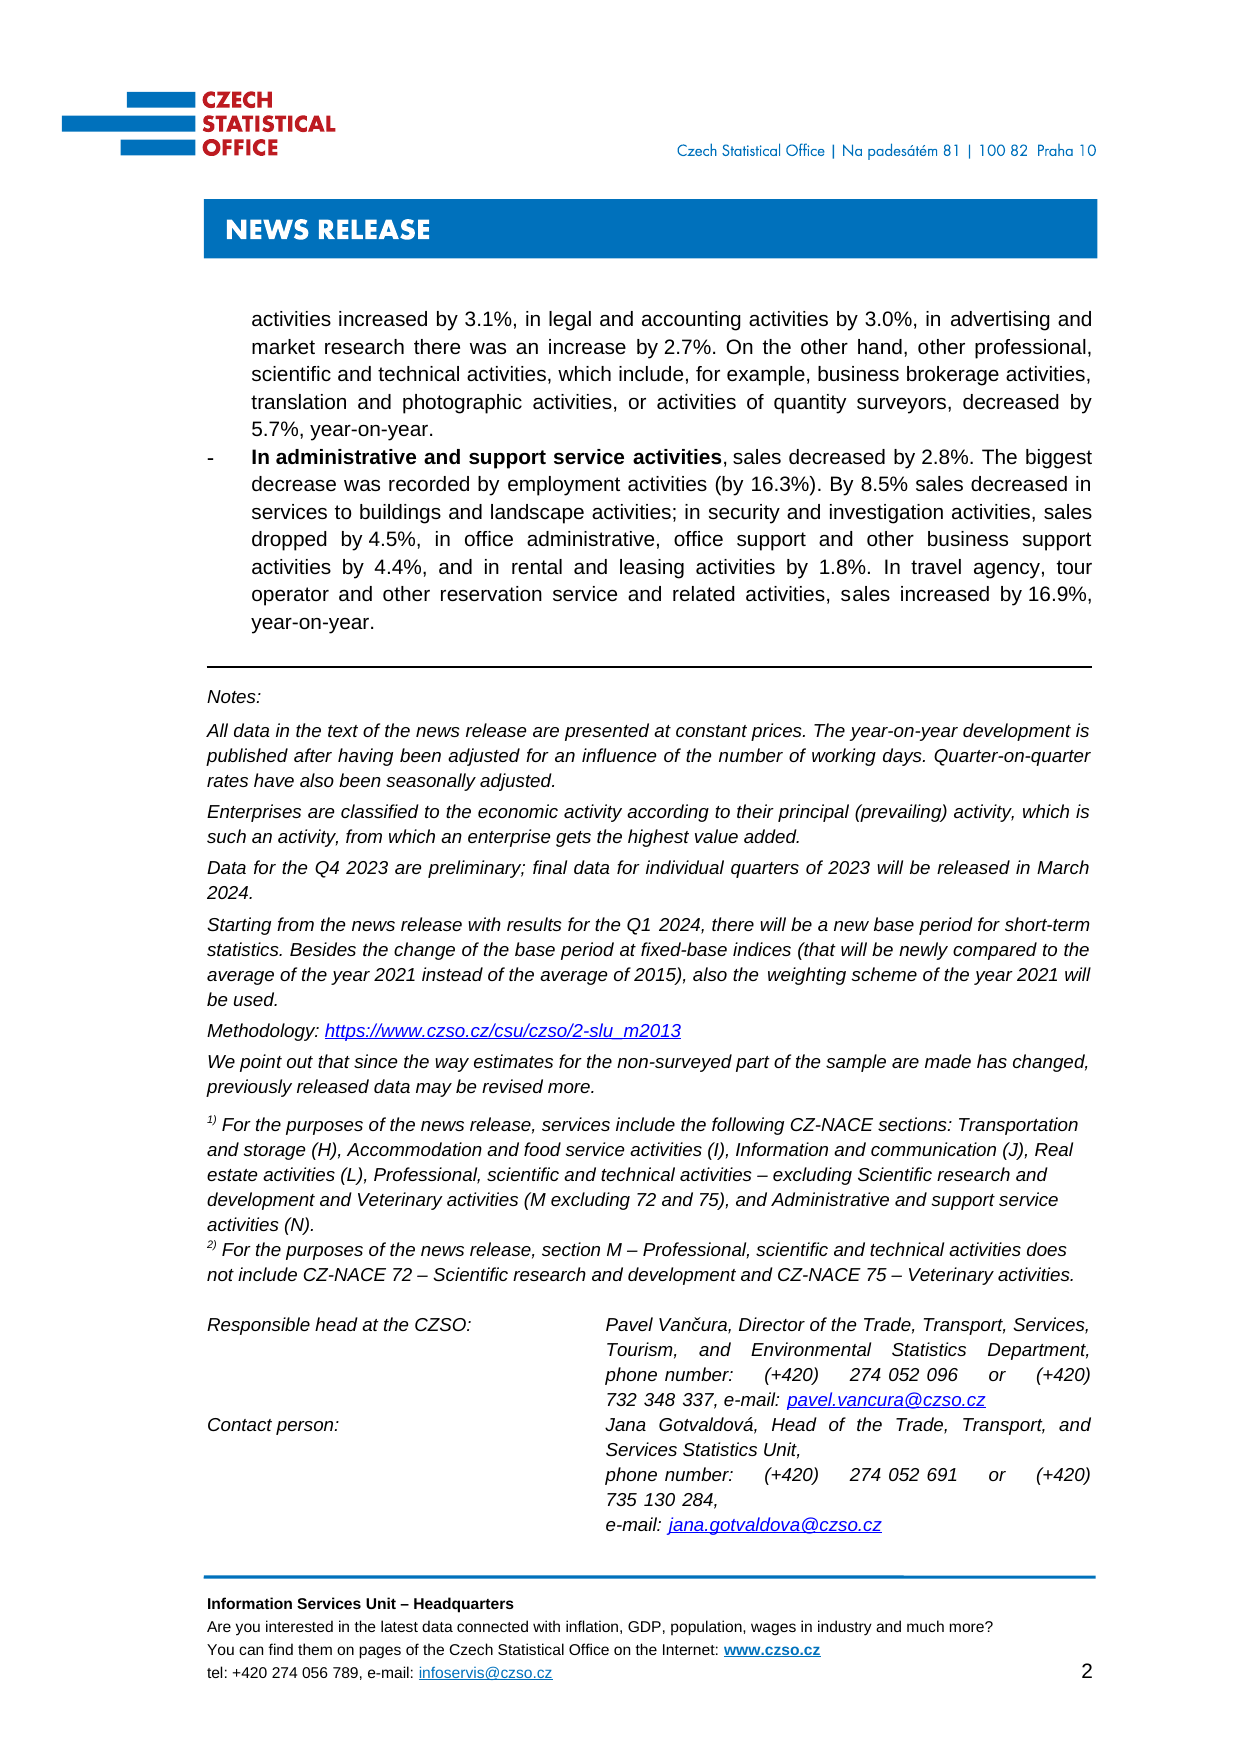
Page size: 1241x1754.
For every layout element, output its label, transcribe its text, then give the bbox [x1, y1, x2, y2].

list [207, 307, 1092, 441]
text Data for the Q4 2023 are preliminary; final data for individual quarters of 2023 will be released in March 2024. [207, 835, 1092, 891]
text We point out that since the way estimates for the non-surveyed part of the sample are made has changed, previously released data may be revised more. [207, 1029, 1092, 1091]
text 1) For the purposes of the news release, services include the following CZ-NACE sections: Transportation and storage (H), Accommodation and food service activities (I), Information and communication (J), Real estate activities (L), Professional, scientific and technical activities – excluding Scientific research and development and Veterinary activities (M excluding 72 and 75), and Administrative and support service activities (N). 2) For the purposes of the news release, section M – Professional, scientific and technical activities does not include CZ-NACE 72 – Scientific research and development and CZ-NACE 75 – Veterinary activities. [207, 1091, 1092, 1286]
text Methodology: https://www.czso.cz/csu/czso/2-slu_m2013 [207, 997, 1092, 1029]
text Notes: [207, 668, 1092, 697]
text Starting from the news release with results for the Q1 2024, there will be a new base period for short-term statistics. Besides the change of the base period at fixed-base indices (that will be newly compared to the average of the year 2021 instead of the average of 2015), also the weighting scheme of the year 2021 will be used. [207, 891, 1092, 997]
text Contact person: Jana Gotvaldová, Head of the Trade, Transport, and Services Statistics Unit, [207, 1411, 1092, 1461]
text Enterprises are classified to the economic activity according to their principal (prevailing) activity, which is such an activity, from which an enterprise gets the highest value added. [207, 779, 1092, 835]
text e-mail: jana.gotvaldova@czso.cz [207, 1511, 1092, 1536]
text phone number: (+420) 274 052 691 or (+420) 735 130 284, [207, 1461, 1092, 1511]
text Responsible head at the CZSO: Pavel Vančura, Director of the Trade, Transport, Services, Tourism, and Environmental Statistics Department, phone number: (+420) 274 052 096 or (+420) 732 348 337, e-mail: pavel.vancura@czso.cz [207, 1311, 1092, 1411]
text All data in the text of the news release are presented at constant prices. The year-on-year development is published after having been adjusted for an influence of the number of working days. Quarter-on-quarter rates have also been seasonally adjusted. [207, 697, 1092, 779]
list In administrative and support service activities, sales decreased by 2.8%. The biggest decrease was recorded by employment activities (by 16.3%). By 8.5% sales decreased in services to buildings and landscape activities; in security and investigation activities, sales dropped by 4.5%, in office administrative, office support and other business support activities by 4.4%, and in rental and leasing activities by 1.8%. In travel agency, tour operator and other reservation service and related activities, sales increased by 16.9%, year-on-year. [207, 444, 1092, 634]
